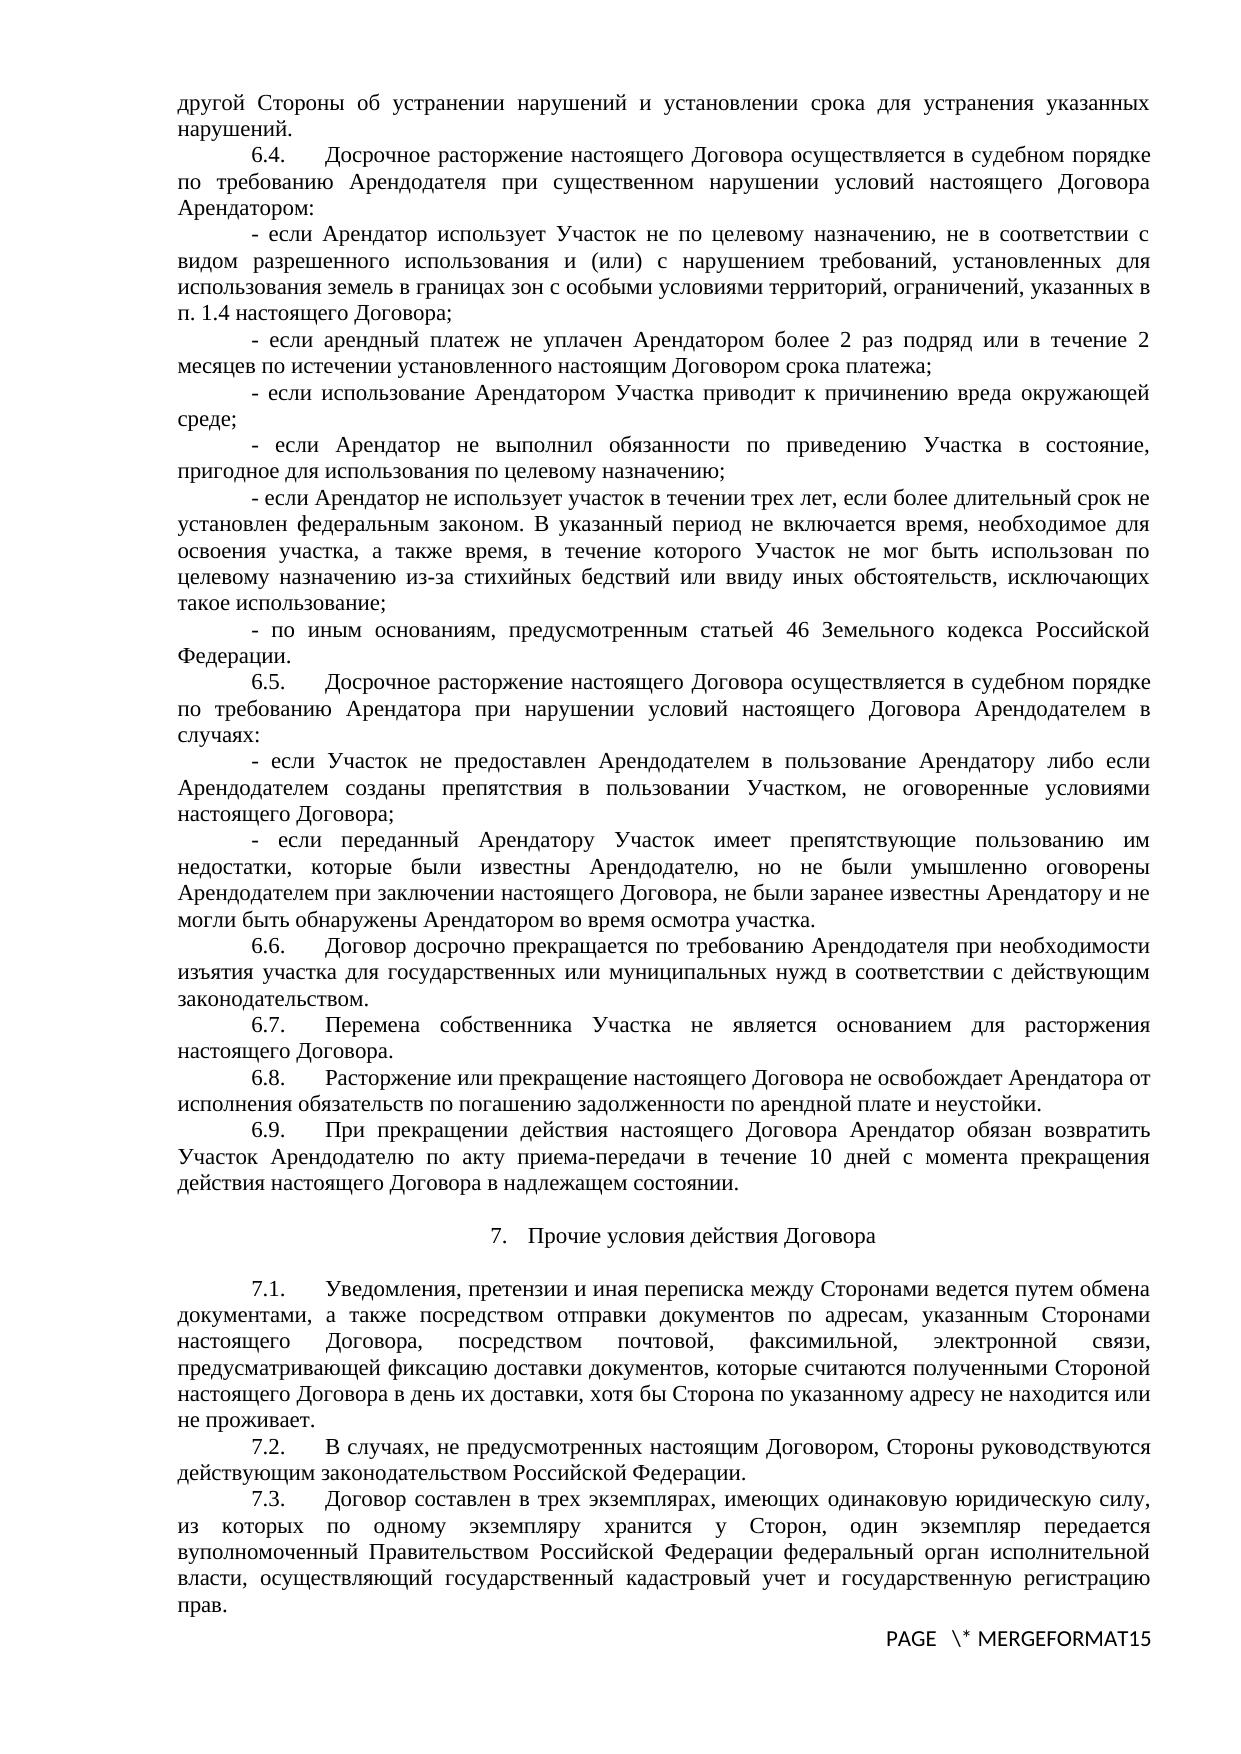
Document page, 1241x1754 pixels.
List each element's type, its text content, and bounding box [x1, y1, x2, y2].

text - по иным основаниям, предусмотренным статьей 46 Земельного кодекса Российской Федерации. [177, 616, 1152, 668]
text 6.6. Договор досрочно прекращается по требованию Арендодателя при необходимости изъятия участка для государственных или муниципальных нужд в соответствии с действующим законодательством. [177, 932, 1152, 1011]
text - если арендный платеж не уплачен Арендатором более 2 раз подряд или в течение 2 месяцев по истечении установленного настоящим Договором срока платежа; [177, 326, 1152, 378]
text 7.1. Уведомления, претензии и иная переписка между Сторонами ведется путем обмена документами, а также посредством отправки документов по адресам, указанным Сторонами настоящего Договора, посредством почтовой, факсимильной, электронной связи, предусматривающей фиксацию доставки документов, которые считаются полученными Стороной настоящего Договора в день их доставки, хотя бы Сторона по указанному адресу не находится или не проживает. [177, 1274, 1152, 1433]
text - если Арендатор не выполнил обязанности по приведению Участка в состояние, пригодное для использования по целевому назначению; [177, 431, 1152, 484]
text 6.7. Перемена собственника Участка не является основанием для расторжения настоящего Договора. [177, 1011, 1152, 1064]
text 6.5. Досрочное расторжение настоящего Договора осуществляется в судебном порядке по требованию Арендатора при нарушении условий настоящего Договора Арендодателем в случаях: [177, 668, 1152, 747]
text - если Арендатор использует Участок не по целевому назначению, не в соответствии с видом разрешенного использования и (или) с нарушением требований, установленных для использования земель в границах зон с особыми условиями территорий, ограничений, указанных в п. 1.4 настоящего Договора; [177, 220, 1152, 326]
list Прочие условия действия Договора [215, 1222, 1152, 1248]
text - если Арендатор не использует участок в течении трех лет, если более длительный срок не установлен федеральным законом. В указанный период не включается время, необходимое для освоения участка, а также время, в течение которого Участок не мог быть использован по целевому назначению из-за стихийных бедствий или ввиду иных обстоятельств, исключающих такое использование; [177, 484, 1152, 616]
text - если Участок не предоставлен Арендодателем в пользование Арендатору либо если Арендодателем созданы препятствия в пользовании Участком, не оговоренные условиями настоящего Договора; [177, 747, 1152, 827]
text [177, 89, 1152, 141]
text - если использование Арендатором Участка приводит к причинению вреда окружающей среде; [177, 378, 1152, 431]
text 6.8. Расторжение или прекращение настоящего Договора не освобождает Арендатора от исполнения обязательств по погашению задолженности по арендной плате и неустойки. [177, 1064, 1152, 1116]
text - если переданный Арендатору Участок имеет препятствующие пользованию им недостатки, которые были известны Арендодателю, но не были умышленно оговорены Арендодателем при заключении настоящего Договора, не были заранее известны Арендатору и не могли быть обнаружены Арендатором во время осмотра участка. [177, 827, 1152, 932]
text 6.4. Досрочное расторжение настоящего Договора осуществляется в судебном порядке по требованию Арендодателя при существенном нарушении условий настоящего Договора Арендатором: [177, 141, 1152, 220]
text 7.2. В случаях, не предусмотренных настоящим Договором, Стороны руководствуются действующим законодательством Российской Федерации. [177, 1433, 1152, 1485]
text 6.9. При прекращении действия настоящего Договора Арендатор обязан возвратить Участок Арендодателю по акту приема-передачи в течение 10 дней с момента прекращения действия настоящего Договора в надлежащем состоянии. [177, 1116, 1152, 1196]
text 7.3. Договор составлен в трех экземплярах, имеющих одинаковую юридическую силу, из которых по одному экземпляру хранится у Сторон, один экземпляр передается вуполномоченный Правительством Российской Федерации федеральный орган исполнительной власти, осуществляющий государственный кадастровый учет и государственную регистрацию прав. [177, 1485, 1152, 1617]
